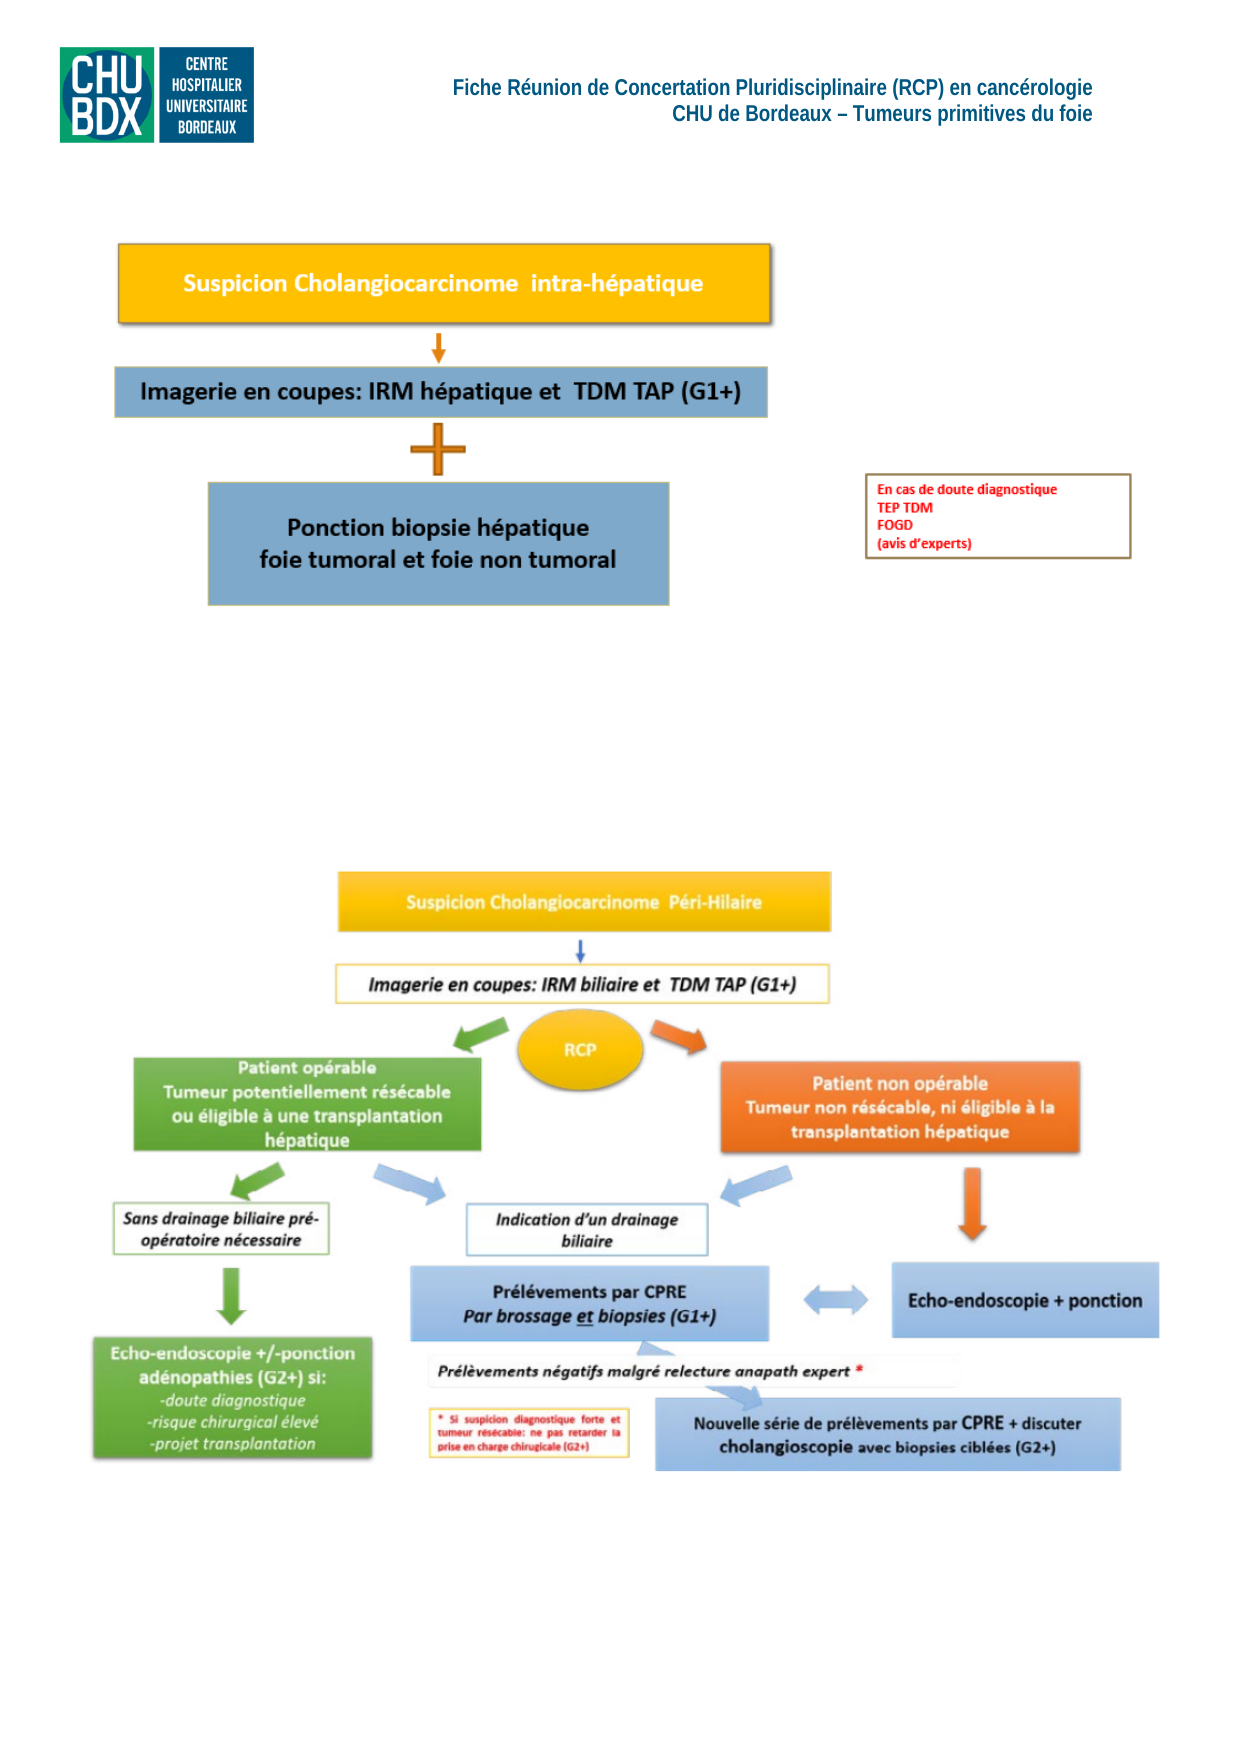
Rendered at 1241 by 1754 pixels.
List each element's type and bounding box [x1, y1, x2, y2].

picture [55, 43, 259, 146]
picture [67, 855, 1174, 1486]
picture [89, 225, 1151, 631]
